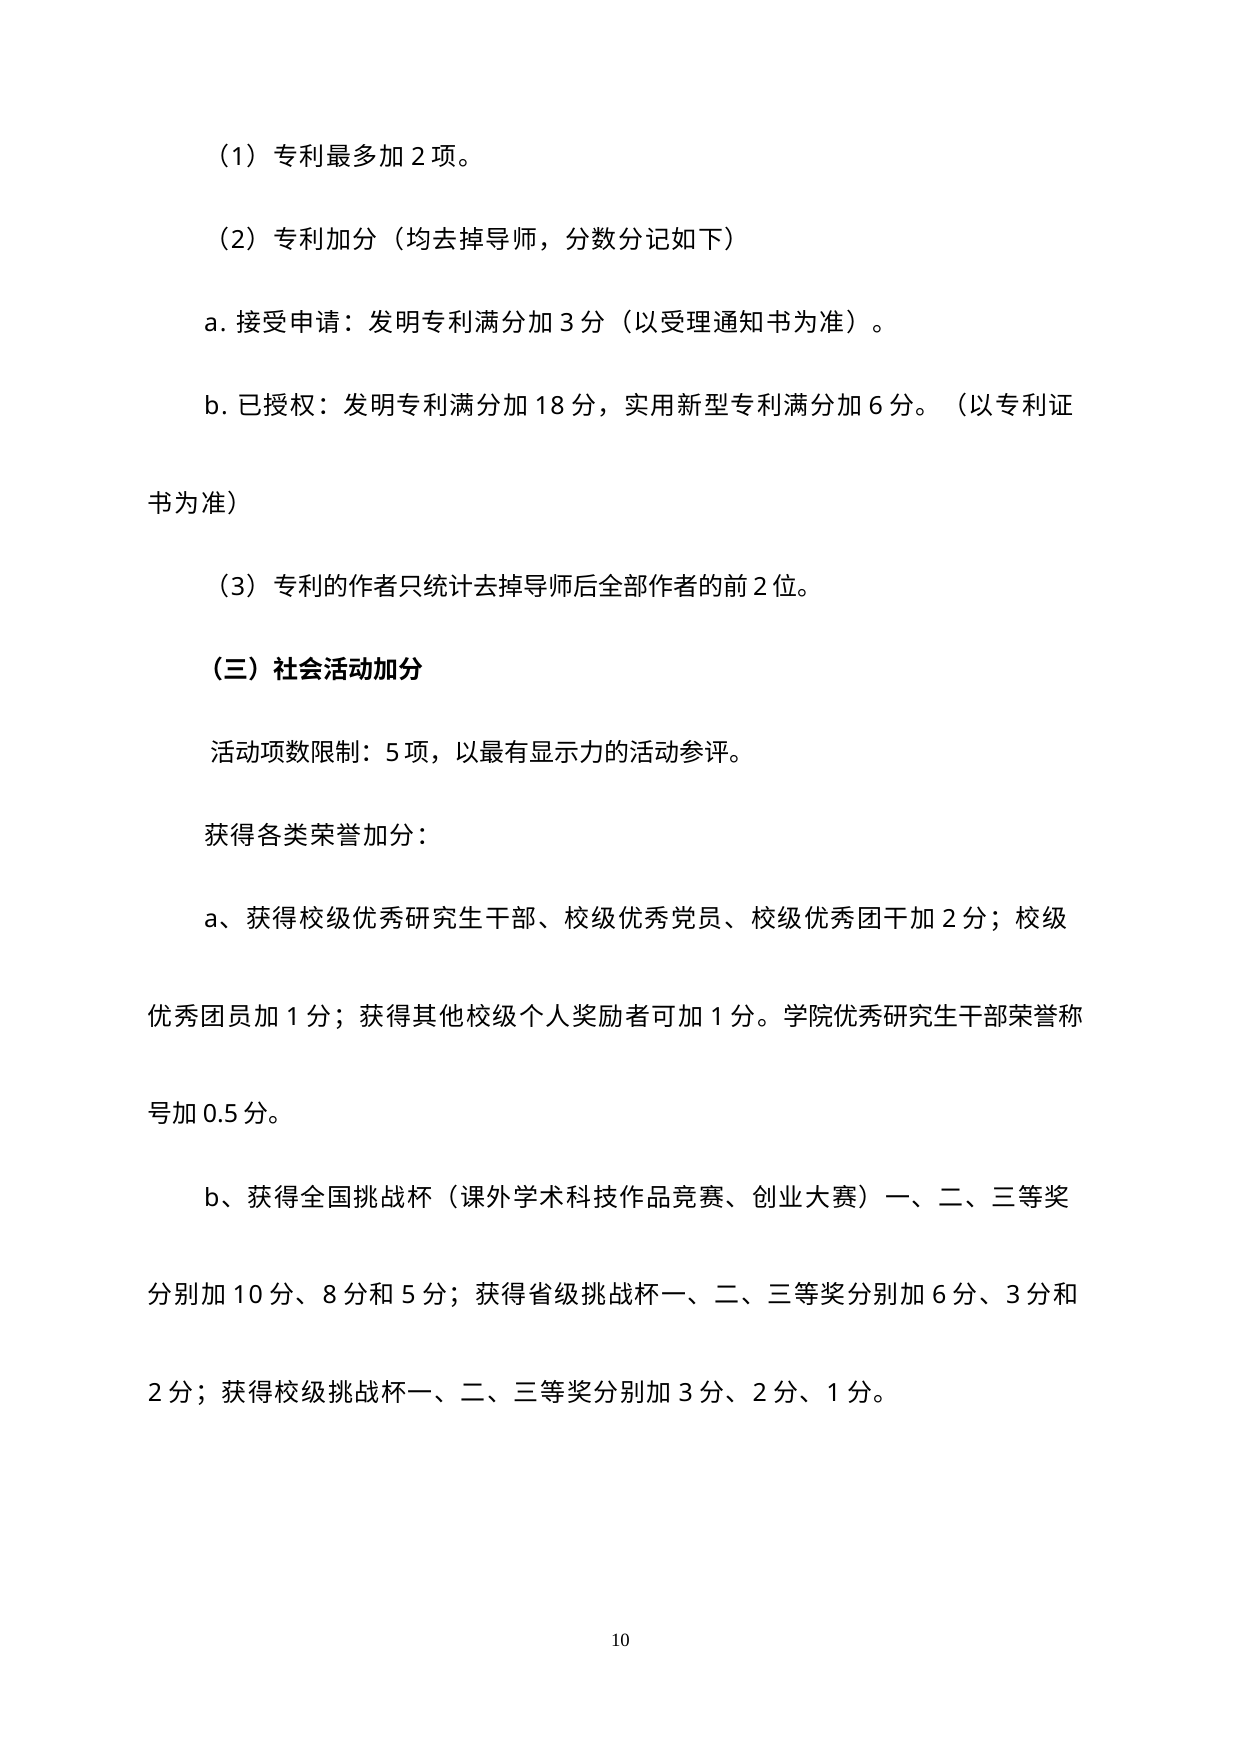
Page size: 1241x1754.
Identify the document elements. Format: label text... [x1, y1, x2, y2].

text a、获得校级优秀研究生干部、校级优秀党员、校级优秀团干加2分；校级优秀团员加1分；获得其他校级个人奖励者可加1分。学院优秀研究生干部荣誉称号加0.5分。 [148, 884, 1092, 1144]
text 活动项数限制：5项，以最有显示力的活动参评。 [148, 718, 1092, 783]
text （三）社会活动加分 [148, 635, 1092, 700]
text （1）专利最多加2项。 [148, 122, 1092, 187]
text a. 接受申请：发明专利满分加3分（以受理通知书为准）。 [148, 288, 1092, 353]
text （3）专利的作者只统计去掉导师后全部作者的前2位。 [148, 552, 1092, 617]
text b. 已授权：发明专利满分加18分，实用新型专利满分加6分。（以专利证书为准） [148, 371, 1092, 534]
text b、获得全国挑战杯（课外学术科技作品竞赛、创业大赛）一、二、三等奖分别加10分、8分和5分；获得省级挑战杯一、二、三等奖分别加6分、3分和2分；获得校级挑战杯一、二、三等奖分别加3分、2分、1分。 [148, 1163, 1092, 1423]
text （2）专利加分（均去掉导师，分数分记如下） [148, 205, 1092, 270]
text 获得各类荣誉加分： [148, 801, 1092, 866]
